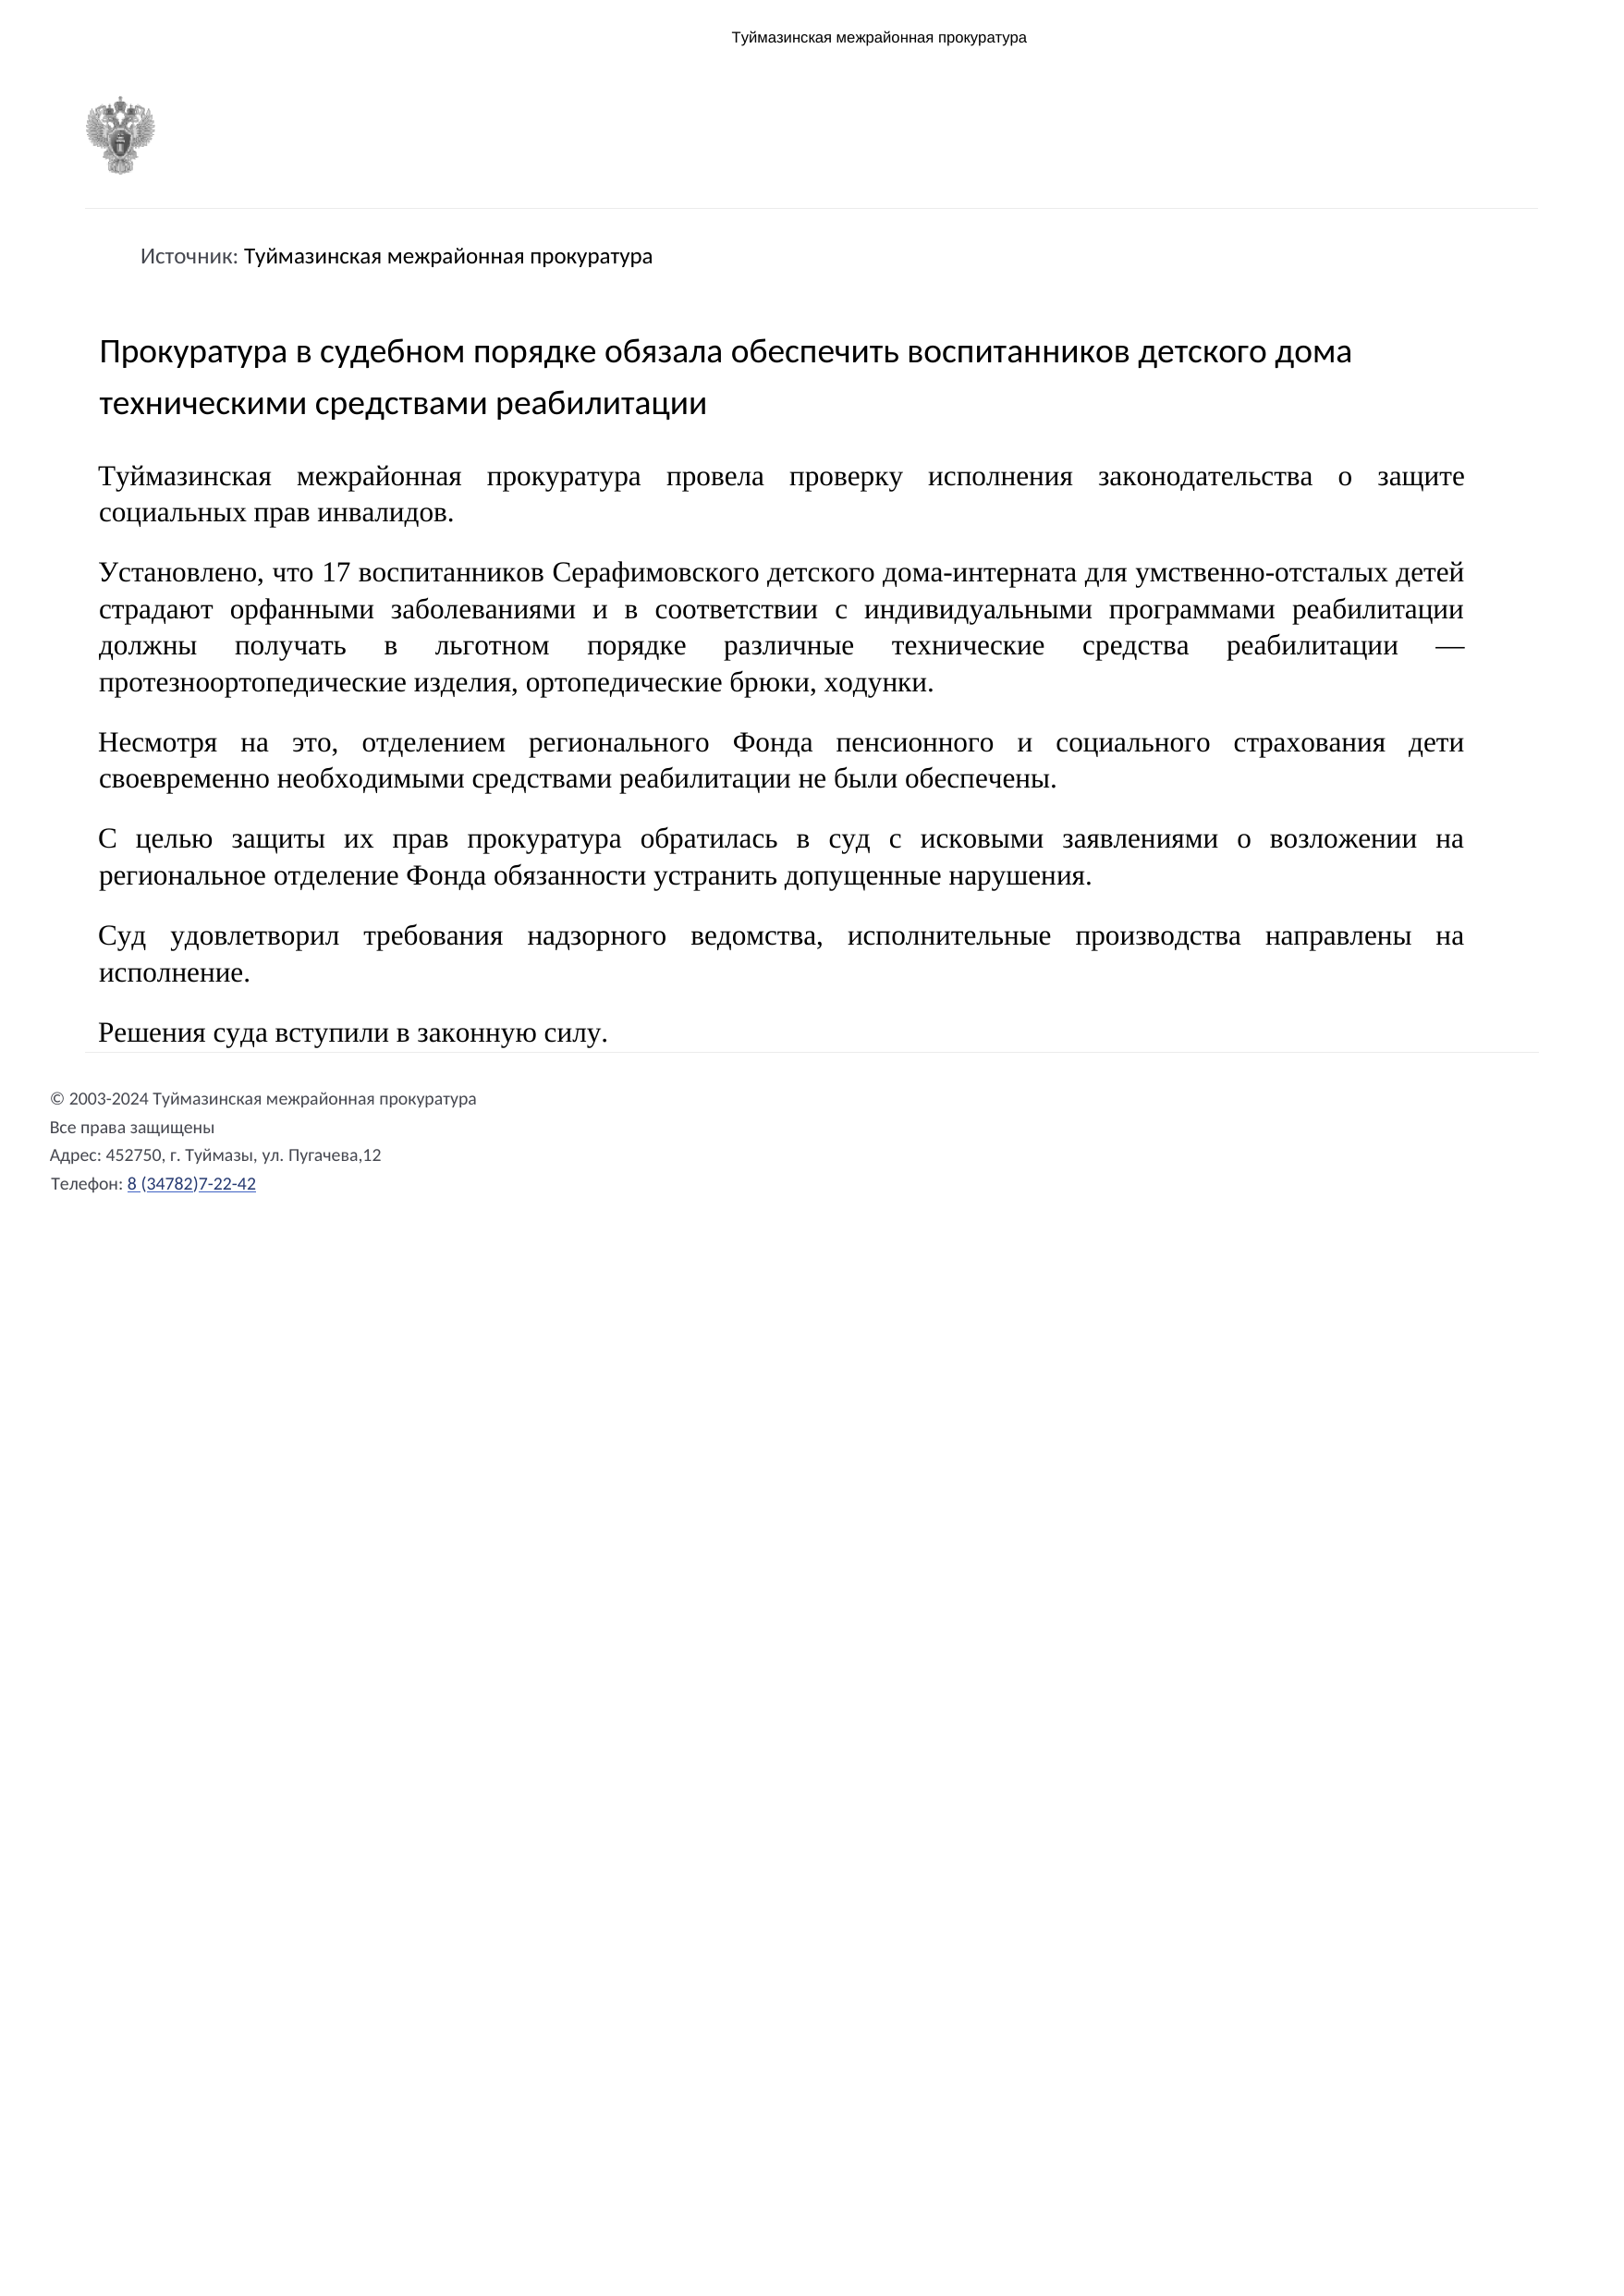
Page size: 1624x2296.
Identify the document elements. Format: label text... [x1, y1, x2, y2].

text Прокуратура в судебном порядке обязала обеспечить воспитанников детского дома техническими средствами реабилитации [99, 329, 1466, 423]
picture [84, 95, 157, 175]
text Туймазинская межрайонная прокуратура [51, 29, 1466, 46]
text Адрес: 452750, г. Туймазы, ул. Пугачева,12 [49, 1144, 1466, 1166]
text Источник: Туймазинская межрайонная прокуратура [51, 241, 1466, 269]
text Телефон: 8 (34782)7-22-42 [51, 1172, 1466, 1194]
text Туймазинская межрайонная прокуратура провела проверку исполнения законодательства о защите социальных прав инвалидов. [98, 458, 1466, 528]
text Суд удовлетворил требования надзорного ведомства, исполнительные производства направлены на исполнение. [98, 918, 1466, 988]
text С целью защиты их прав прокуратура обратилась в суд с исковыми заявлениями о возложении на региональное отделение Фонда обязанности устранить допущенные нарушения. [98, 822, 1466, 891]
text Решения суда вступили в законную силу. [98, 1015, 1466, 1048]
text Все права защищены [49, 1116, 1466, 1138]
text Несмотря на это, отделением регионального Фонда пенсионного и социального страхования дети своевременно необходимыми средствами реабилитации не были обеспечены. [98, 725, 1466, 794]
text Установлено, что 17 воспитанников Серафимовского детского дома-интерната для умственно-отсталых детей страдают орфанными заболеваниями и в соответствии с индивидуальными программами реабилитации должны получать в льготном порядке различные технические средства реабилитации — протезноортопедические изделия, ортопедические брюки, ходунки. [98, 555, 1466, 698]
text © 2003-2024 Туймазинская межрайонная прокуратура [49, 1087, 1466, 1110]
